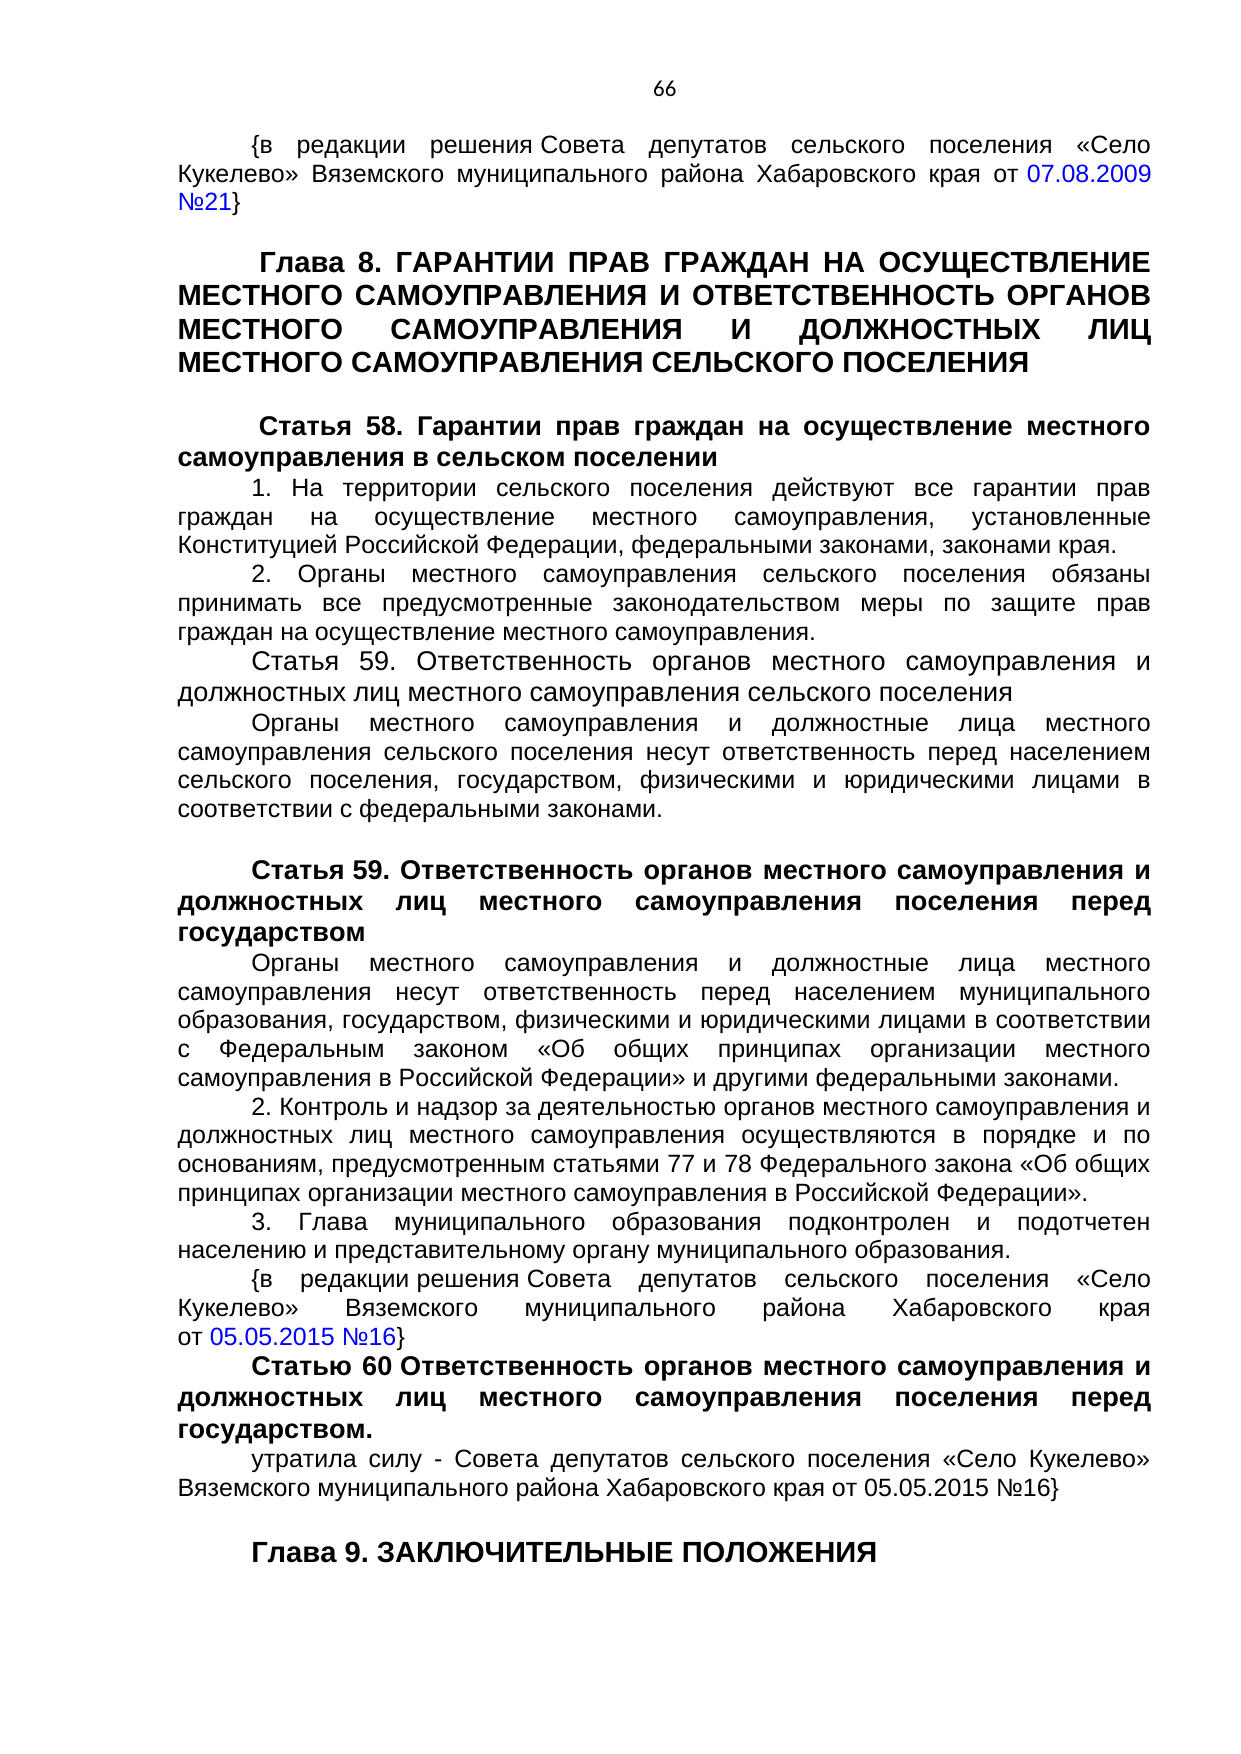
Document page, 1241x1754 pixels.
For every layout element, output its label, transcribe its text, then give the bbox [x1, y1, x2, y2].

text Статья 59. Ответственность органов местного самоуправления и должностных лиц местного самоуправления поселения перед государством [177, 854, 1152, 948]
text {в редакции решения Совета депутатов сельского поселения «Село Кукелево» Вяземского муниципального района Хабаровского края от 07.08.2009 №21} [177, 130, 1152, 216]
text Органы местного самоуправления и должностные лица местного самоуправления несут ответственность перед населением муниципального образования, государством, физическими и юридическими лицами в соответствии с Федеральным законом «Об общих принципах организации местного самоуправления в Российской Федерации» и другими федеральными законами. [177, 948, 1152, 1091]
text Глава 8. ГАРАНТИИ ПРАВ ГРАЖДАН НА ОСУЩЕСТВЛЕНИЕ МЕСТНОГО САМОУПРАВЛЕНИЯ И ОТВЕТСТВЕННОСТЬ ОРГАНОВ МЕСТНОГО САМОУПРАВЛЕНИЯ И ДОЛЖНОСТНЫХ ЛИЦ МЕСТНОГО САМОУПРАВЛЕНИЯ СЕЛЬСКОГО ПОСЕЛЕНИЯ [177, 245, 1152, 379]
text 3. Глава муниципального образования подконтролен и подотчетен населению и представительному органу муниципального образования. [177, 1206, 1152, 1264]
text Органы местного самоуправления и должностные лица местного самоуправления сельского поселения несут ответственность перед населением сельского поселения, государством, физическими и юридическими лицами в соответствии с федеральными законами. [177, 708, 1152, 823]
text 1. На территории сельского поселения действуют все гарантии прав граждан на осуществление местного самоуправления, установленные Конституцией Российской Федерации, федеральными законами, законами края. [177, 473, 1152, 559]
text Статья 58. Гарантии прав граждан на осуществление местного самоуправления в сельском поселении [177, 410, 1152, 473]
text {в редакции решения Совета депутатов сельского поселения «Село Кукелево» Вяземского муниципального района Хабаровского края от 05.05.2015 №16} [177, 1264, 1152, 1350]
text утратила силу - Совета депутатов сельского поселения «Село Кукелево» Вяземского муниципального района Хабаровского края от 05.05.2015 №16} [177, 1444, 1152, 1501]
text 2. Органы местного самоуправления сельского поселения обязаны принимать все предусмотренные законодательством меры по защите прав граждан на осуществление местного самоуправления. [177, 559, 1152, 645]
text 2. Контроль и надзор за деятельностью органов местного самоуправления и должностных лиц местного самоуправления осуществляются в порядке и по основаниям, предусмотренным статьями 77 и 78 Федерального закона «Об общих принципах организации местного самоуправления в Российской Федерации». [177, 1091, 1152, 1206]
text Глава 9. ЗАКЛЮЧИТЕЛЬНЫЕ ПОЛОЖЕНИЯ [177, 1535, 1152, 1568]
text Статью 60 Ответственность органов местного самоуправления и должностных лиц местного самоуправления поселения перед государством. [177, 1350, 1152, 1444]
text Статья 59. Ответственность органов местного самоуправления и должностных лиц местного самоуправления сельского поселения [177, 645, 1152, 708]
